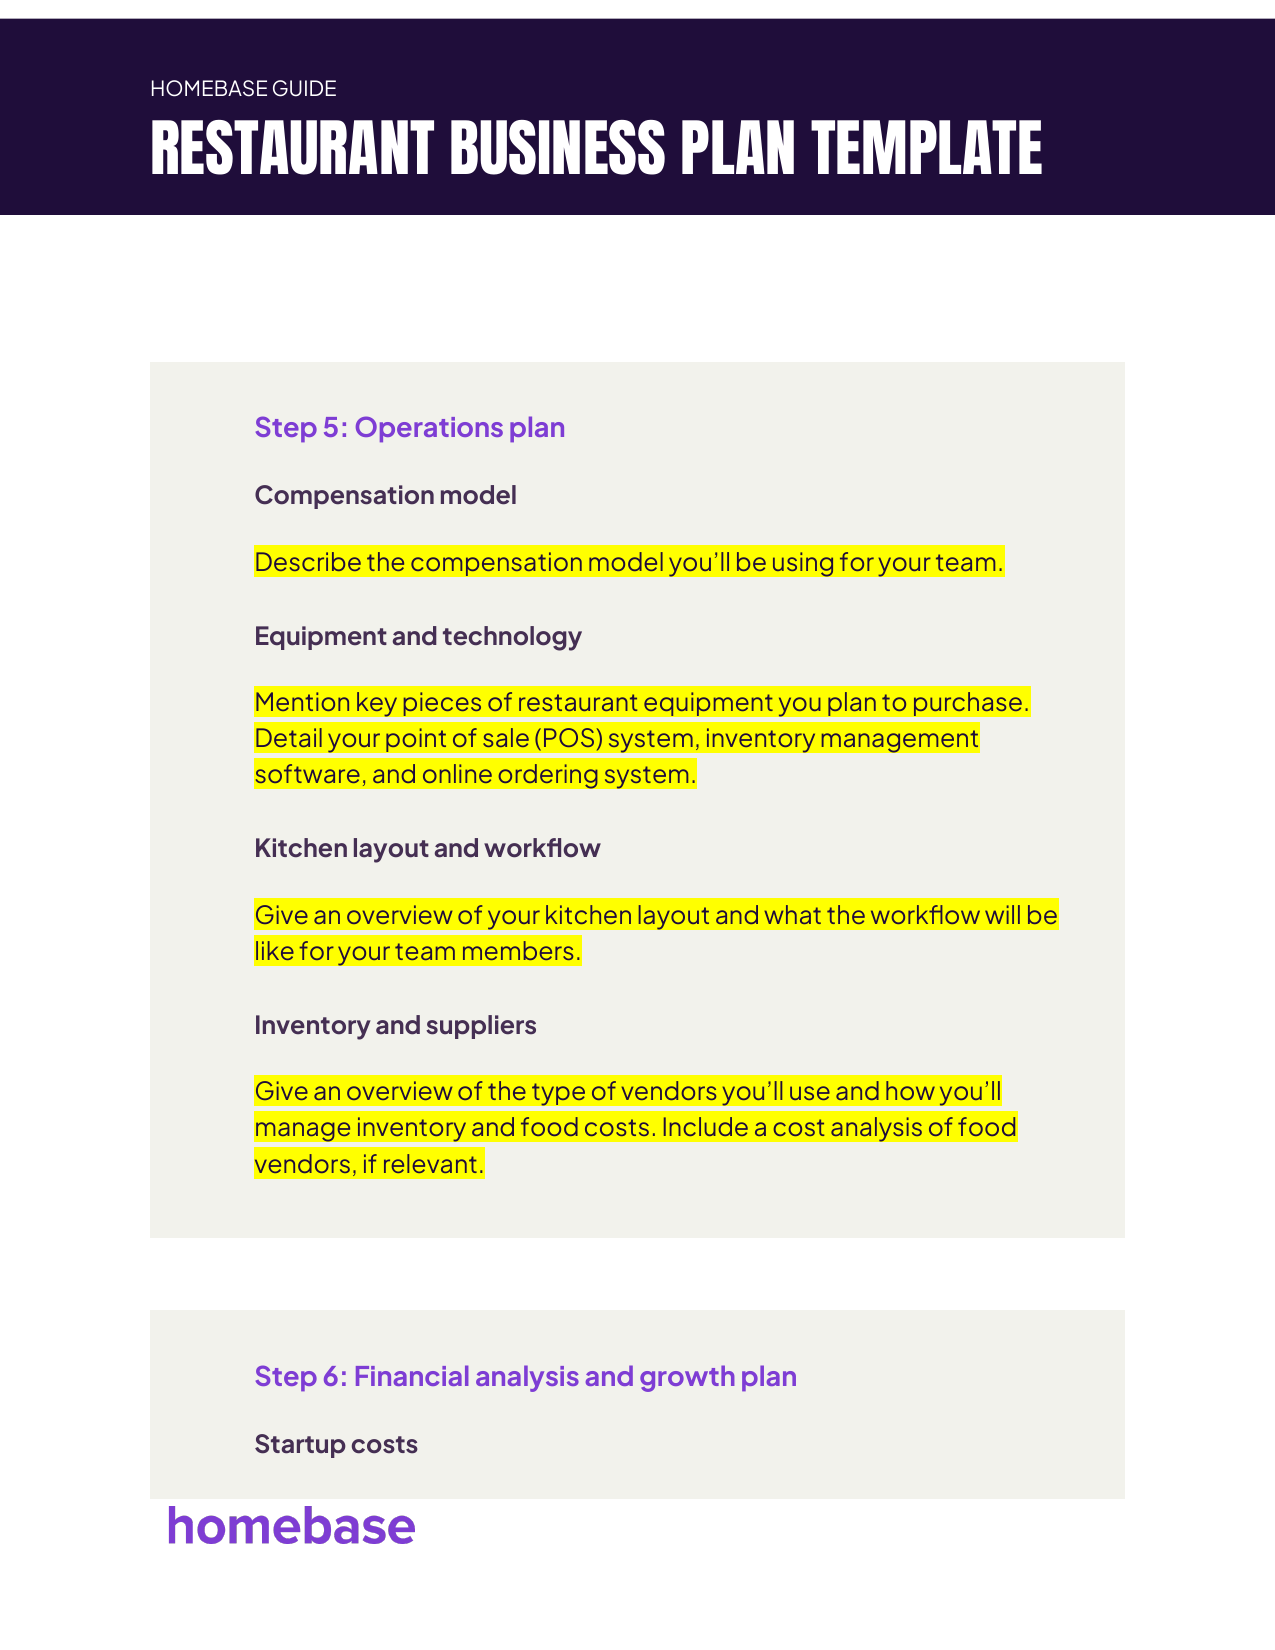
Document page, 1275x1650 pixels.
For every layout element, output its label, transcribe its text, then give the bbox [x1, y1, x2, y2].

table_header Step 5: Operations plan Compensation model Describe the compensation model you’ll be using for your team. Equipment and technology Mention key pieces of restaurant equipment you plan to purchase. Detail your point of sale (POS) system, inventory management software, and online ordering system. Kitchen layout and workflow Give an overview of your kitchen layout and what the workflow will be like for your team members. Inventory and suppliers Give an overview of the type of vendors you’ll use and how you’ll manage inventory and food costs. Include a cost analysis of food vendors, if relevant. [150, 362, 1125, 1238]
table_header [150, 1310, 1125, 1499]
